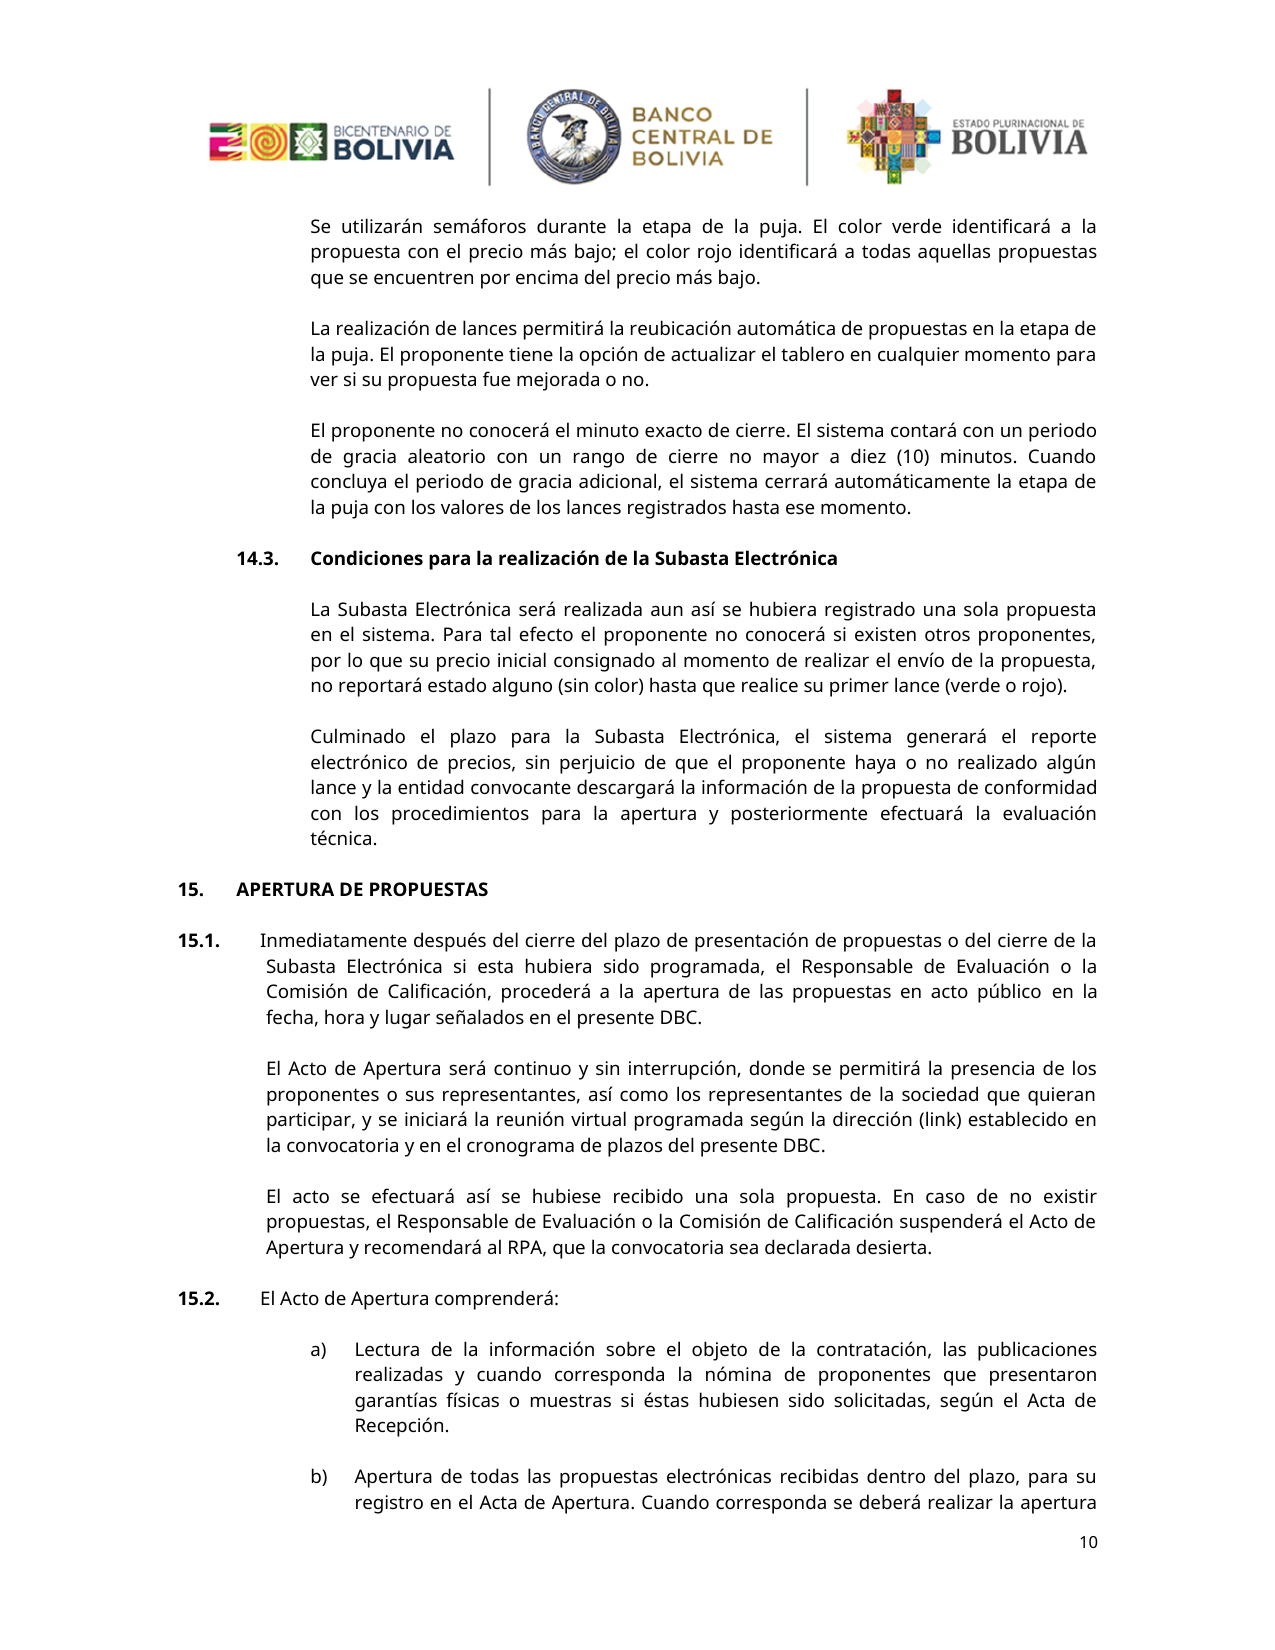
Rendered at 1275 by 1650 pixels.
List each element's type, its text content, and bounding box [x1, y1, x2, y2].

text El Acto de Apertura será continuo y sin interrupción, donde se permitirá la presencia de los proponentes o sus representantes, así como los representantes de la sociedad que quieran participar, y se iniciará la reunión virtual programada según la dirección (link) establecido en la convocatoria y en el cronograma de plazos del presente DBC. [266, 1055, 1098, 1157]
text La realización de lances permitirá la reubicación automática de propuestas en la etapa de la puja. El proponente tiene la opción de actualizar el tablero en cualquier momento para ver si su propuesta fue mejorada o no. [310, 315, 1098, 392]
picture [190, 34, 1111, 188]
subtitle Condiciones para la realización de la Subasta Electrónica [236, 545, 1098, 571]
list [310, 1464, 1098, 1515]
text El proponente no conocerá el minuto exacto de cierre. El sistema contará con un periodo de gracia aleatorio con un rango de cierre no mayor a diez (10) minutos. Cuando concluya el periodo de gracia adicional, el sistema cerrará automáticamente la etapa de la puja con los valores de los lances registrados hasta ese momento. [310, 417, 1098, 519]
list Lectura de la información sobre el objeto de la contratación, las publicaciones realizadas y cuando corresponda la nómina de proponentes que presentaron garantías físicas o muestras si éstas hubiesen sido solicitadas, según el Acta de Recepción. [310, 1336, 1098, 1438]
text El acto se efectuará así se hubiese recibido una sola propuesta. En caso de no existir propuestas, el Responsable de Evaluación o la Comisión de Calificación suspenderá el Acto de Apertura y recomendará al RPA, que la convocatoria sea declarada desierta. [266, 1183, 1098, 1259]
text Culminado el plazo para la Subasta Electrónica, el sistema generará el reporte electrónico de precios, sin perjuicio de que el proponente haya o no realizado algún lance y la entidad convocante descargará la información de la propuesta de conformidad con los procedimientos para la apertura y posteriormente efectuará la evaluación técnica. [310, 724, 1098, 851]
subtitle APERTURA DE PROPUESTAS [177, 877, 1098, 902]
text La Subasta Electrónica será realizada aun así se hubiera registrado una sola propuesta en el sistema. Para tal efecto el proponente no conocerá si existen otros proponentes, por lo que su precio inicial consignado al momento de realizar el envío de la propuesta, no reportará estado alguno (sin color) hasta que realice su primer lance (verde o rojo). [310, 596, 1098, 698]
subtitle Inmediatamente después del cierre del plazo de presentación de propuestas o del cierre de la Subasta Electrónica si esta hubiera sido programada, el Responsable de Evaluación o la Comisión de Calificación, procederá a la apertura de las propuestas en acto público en la fecha, hora y lugar señalados en el presente DBC. [177, 928, 1098, 1030]
text Se utilizarán semáforos durante la etapa de la puja. El color verde identificará a la propuesta con el precio más bajo; el color rojo identificará a todas aquellas propuestas que se encuentren por encima del precio más bajo. [310, 213, 1098, 290]
subtitle El Acto de Apertura comprenderá: [177, 1285, 1098, 1311]
